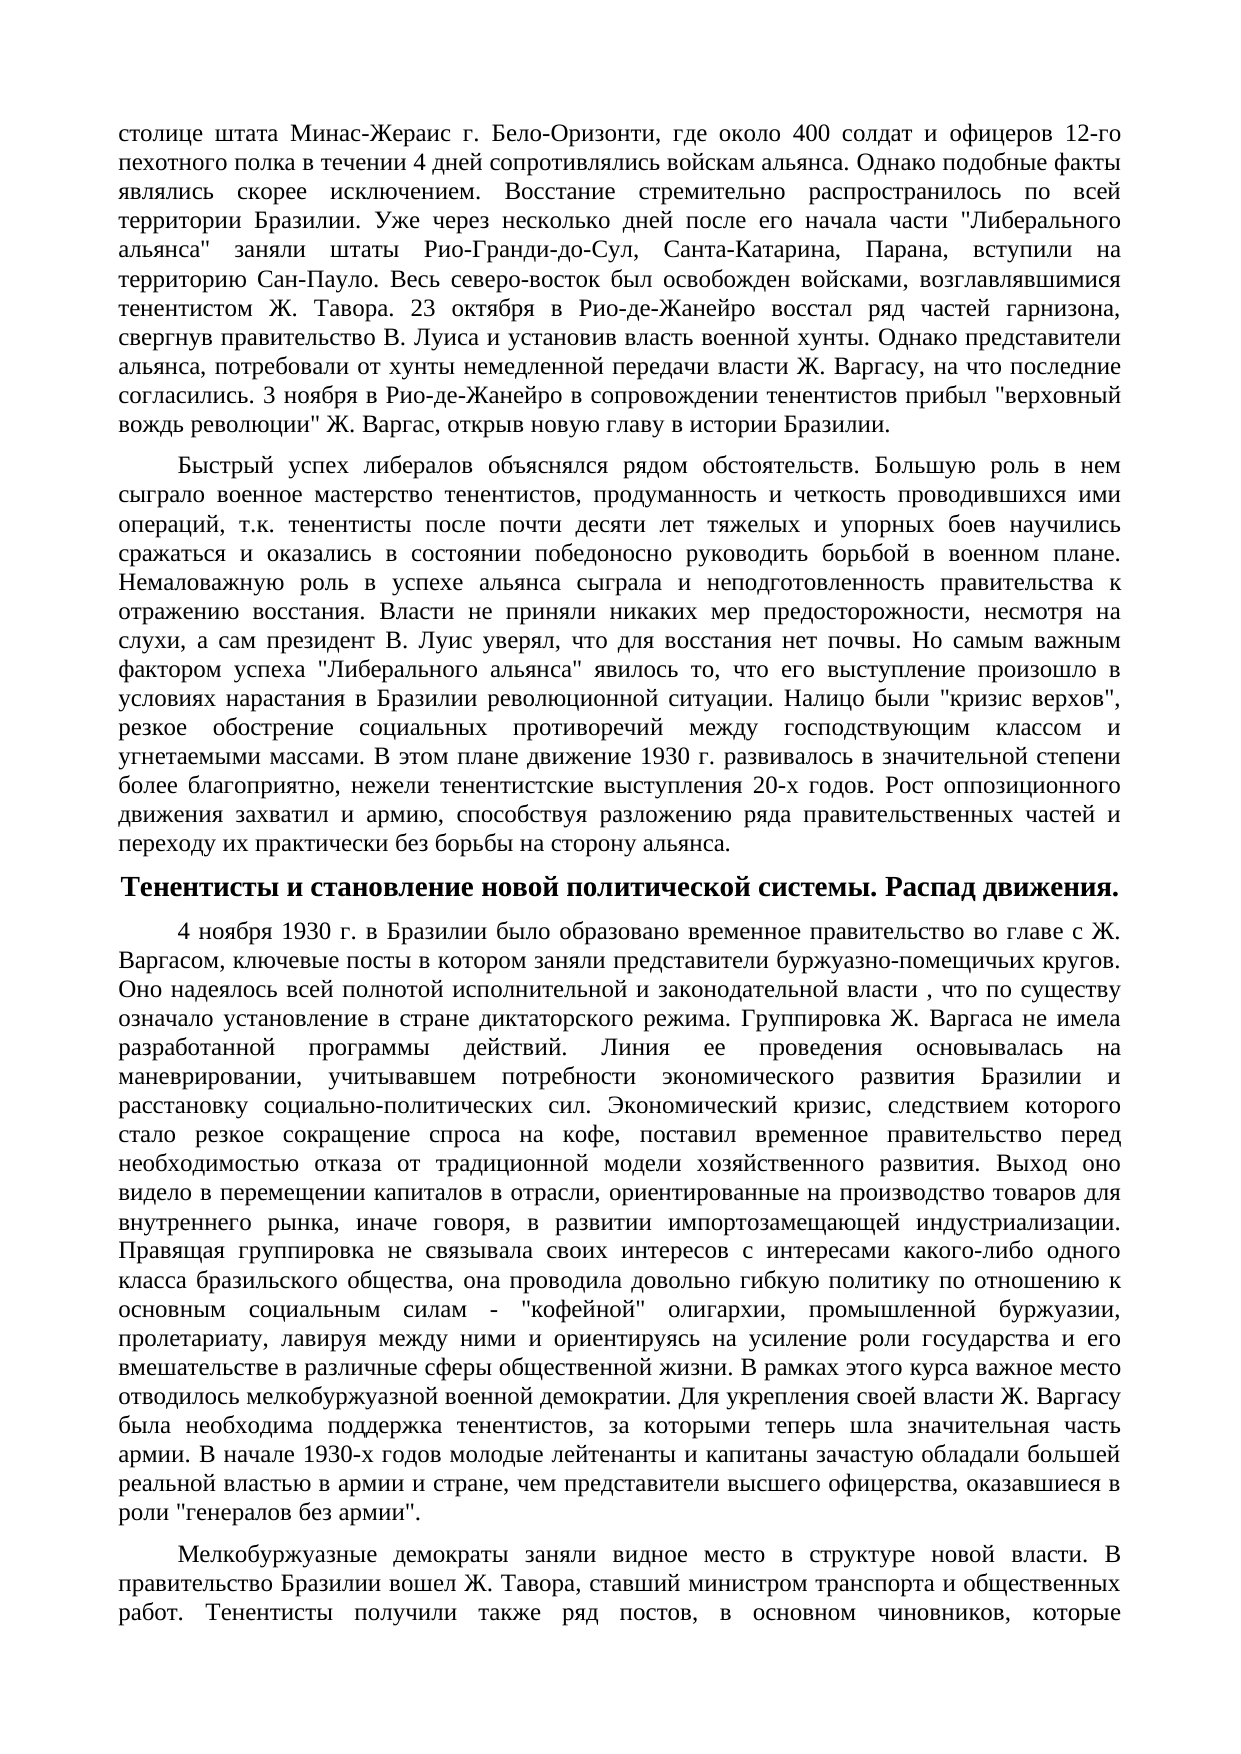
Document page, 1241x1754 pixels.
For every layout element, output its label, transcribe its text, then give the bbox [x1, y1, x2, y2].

text Тенентисты и становление новой политической системы. Распад движения. [118, 870, 1122, 903]
text Быстрый успех либералов объяснялся рядом обстоятельств. Большую роль в нем сыграло военное мастерство тенентистов, продуманность и четкость проводившихся ими операций, т.к. тенентисты после почти десяти лет тяжелых и упорных боев научились сражаться и оказались в состоянии победоносно руководить борьбой в военном плане. Немаловажную роль в успехе альянса сыграла и неподготовленность правительства к отражению восстания. Власти не приняли никаких мер предосторожности, несмотря на слухи, а сам президент В. Луис уверял, что для восстания нет почвы. Но самым важным фактором успеха "Либерального альянса" явилось то, что его выступление произошло в условиях нарастания в Бразилии революционной ситуации. Налицо были "кризис верхов", резкое обострение социальных противоречий между господствующим классом и угнетаемыми массами. В этом плане движение 1930 г. развивалось в значительной степени более благоприятно, нежели тенентистские выступления 20-х годов. Рост оппозиционного движения захватил и армию, способствуя разложению ряда правительственных частей и переходу их практически без борьбы на сторону альянса. [118, 450, 1122, 857]
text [118, 118, 1122, 438]
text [118, 1538, 1122, 1626]
text 4 ноября 1930 г. в Бразилии было образовано временное правительство во главе с Ж. Варгасом, ключевые посты в котором заняли представители буржуазно-помещичьих кругов. Оно надеялось всей полнотой исполнительной и законодательной власти , что по существу означало установление в стране диктаторского режима. Группировка Ж. Варгаса не имела разработанной программы действий. Линия ее проведения основывалась на маневрировании, учитывавшем потребности экономического развития Бразилии и расстановку социально-политических сил. Экономический кризис, следствием которого стало резкое сокращение спроса на кофе, поставил временное правительство перед необходимостью отказа от традиционной модели хозяйственного развития. Выход оно видело в перемещении капиталов в отрасли, ориентированные на производство товаров для внутреннего рынка, иначе говоря, в развитии импортозамещающей индустриализации. Правящая группировка не связывала своих интересов с интересами какого-либо одного класса бразильского общества, она проводила довольно гибкую политику по отношению к основным социальным силам - "кофейной" олигархии, промышленной буржуазии, пролетариату, лавируя между ними и ориентируясь на усиление роли государства и его вмешательстве в различные сферы общественной жизни. В рамках этого курса важное место отводилось мелкобуржуазной военной демократии. Для укрепления своей власти Ж. Варгасу была необходима поддержка тенентистов, за которыми теперь шла значительная часть армии. В начале 1930-х годов молодые лейтенанты и капитаны зачастую обладали большей реальной властью в армии и стране, чем представители высшего офицерства, оказавшиеся в роли "генералов без армии". [118, 916, 1122, 1526]
